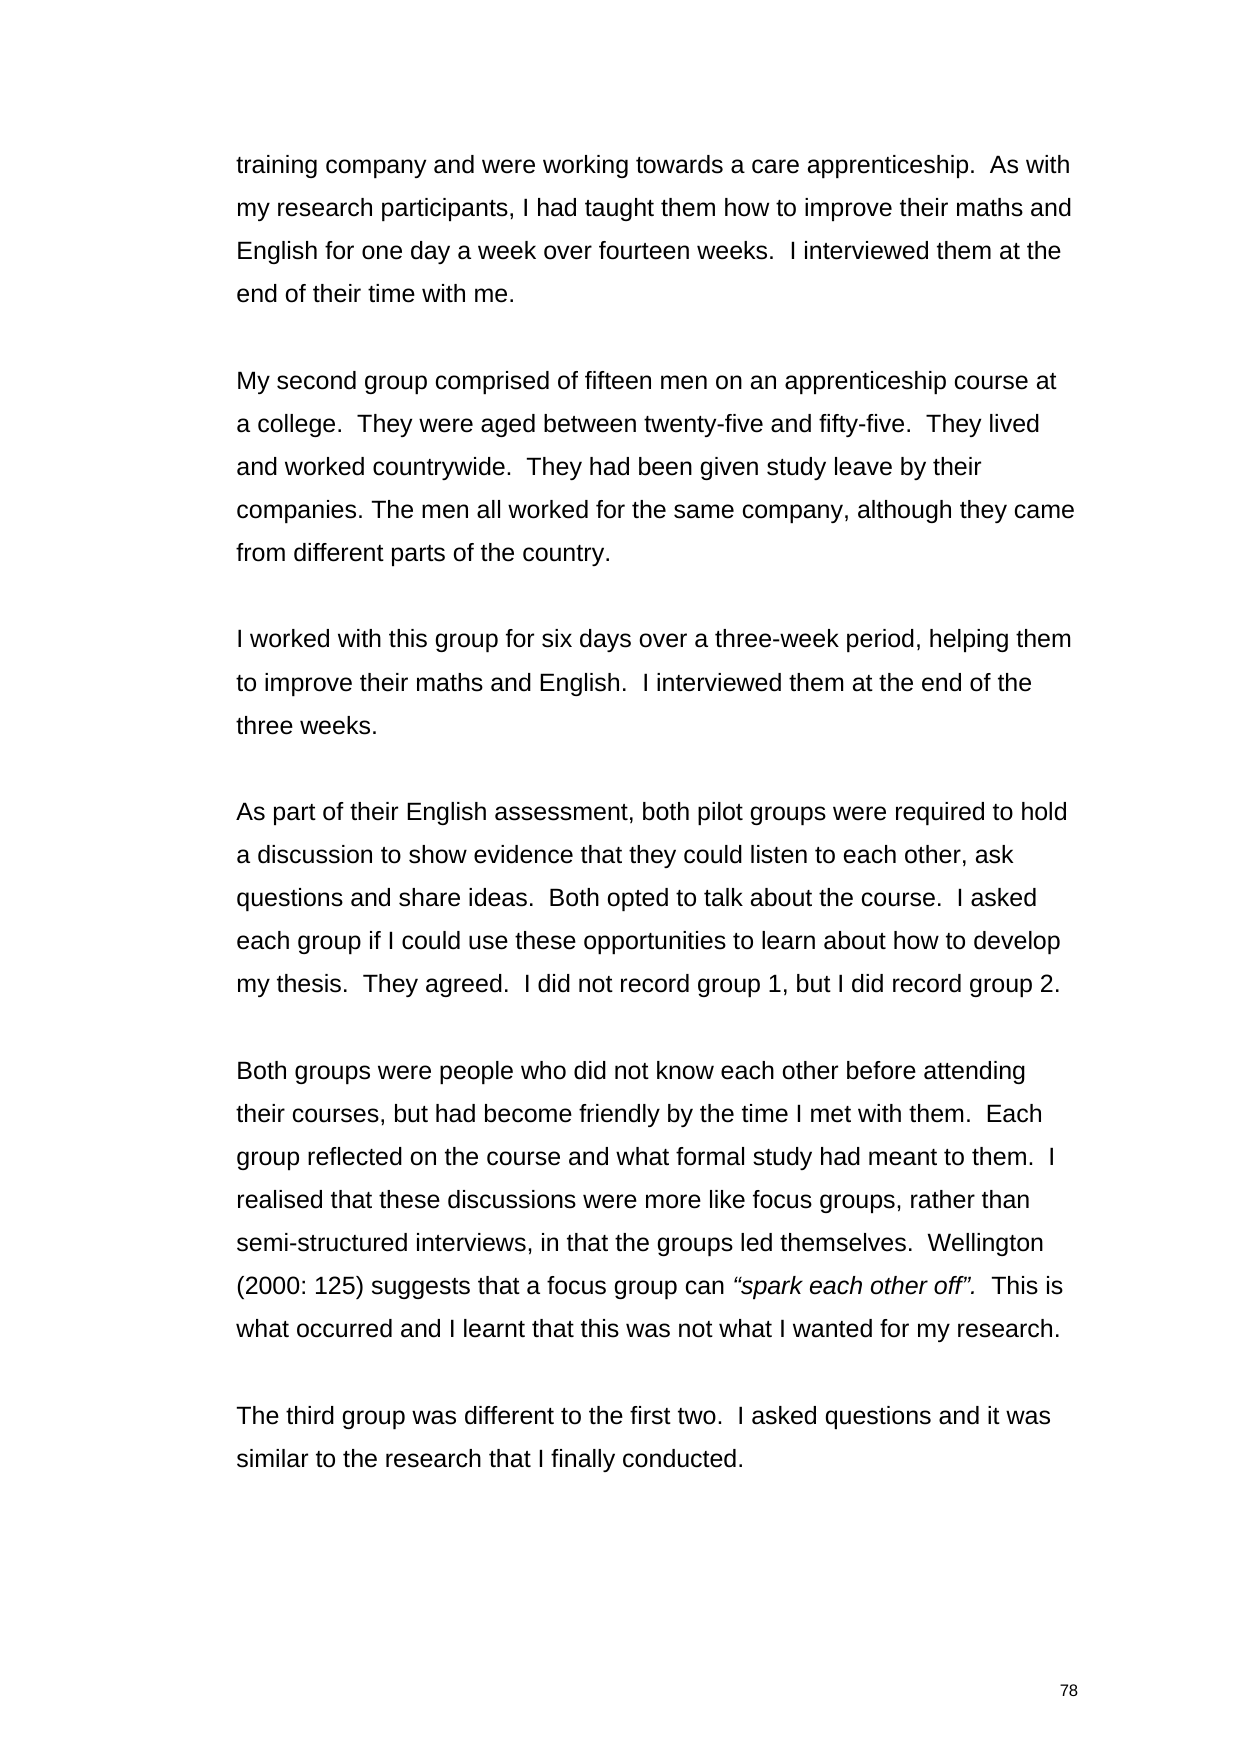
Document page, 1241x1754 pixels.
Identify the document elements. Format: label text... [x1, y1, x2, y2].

text I worked with this group for six days over a three-week period, helping them to improve their maths and English. I interviewed them at the end of the three weeks. [236, 624, 1078, 739]
text The third group was different to the first two. I asked questions and it was similar to the research that I finally conducted. [236, 1401, 1078, 1472]
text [236, 150, 1078, 308]
text My second group comprised of fifteen men on an apprenticeship course at a college. They were aged between twenty-five and fifty-five. They lived and worked countrywide. They had been given study leave by their companies. The men all worked for the same company, although they came from different parts of the country. [236, 366, 1078, 567]
text As part of their English assessment, both pilot groups were required to hold a discussion to show evidence that they could listen to each other, ask questions and share ideas. Both opted to talk about the course. I asked each group if I could use these opportunities to learn about how to develop my thesis. They agreed. I did not record group 1, but I did record group 2. [236, 797, 1078, 998]
text Both groups were people who did not know each other before attending their courses, but had become friendly by the time I met with them. Each group reflected on the course and what formal study had meant to them. I realised that these discussions were more like focus groups, rather than semi-structured interviews, in that the groups led themselves. Wellington (2000: 125) suggests that a focus group can “spark each other off”. This is what occurred and I learnt that this was not what I wanted for my research. [236, 1056, 1078, 1343]
